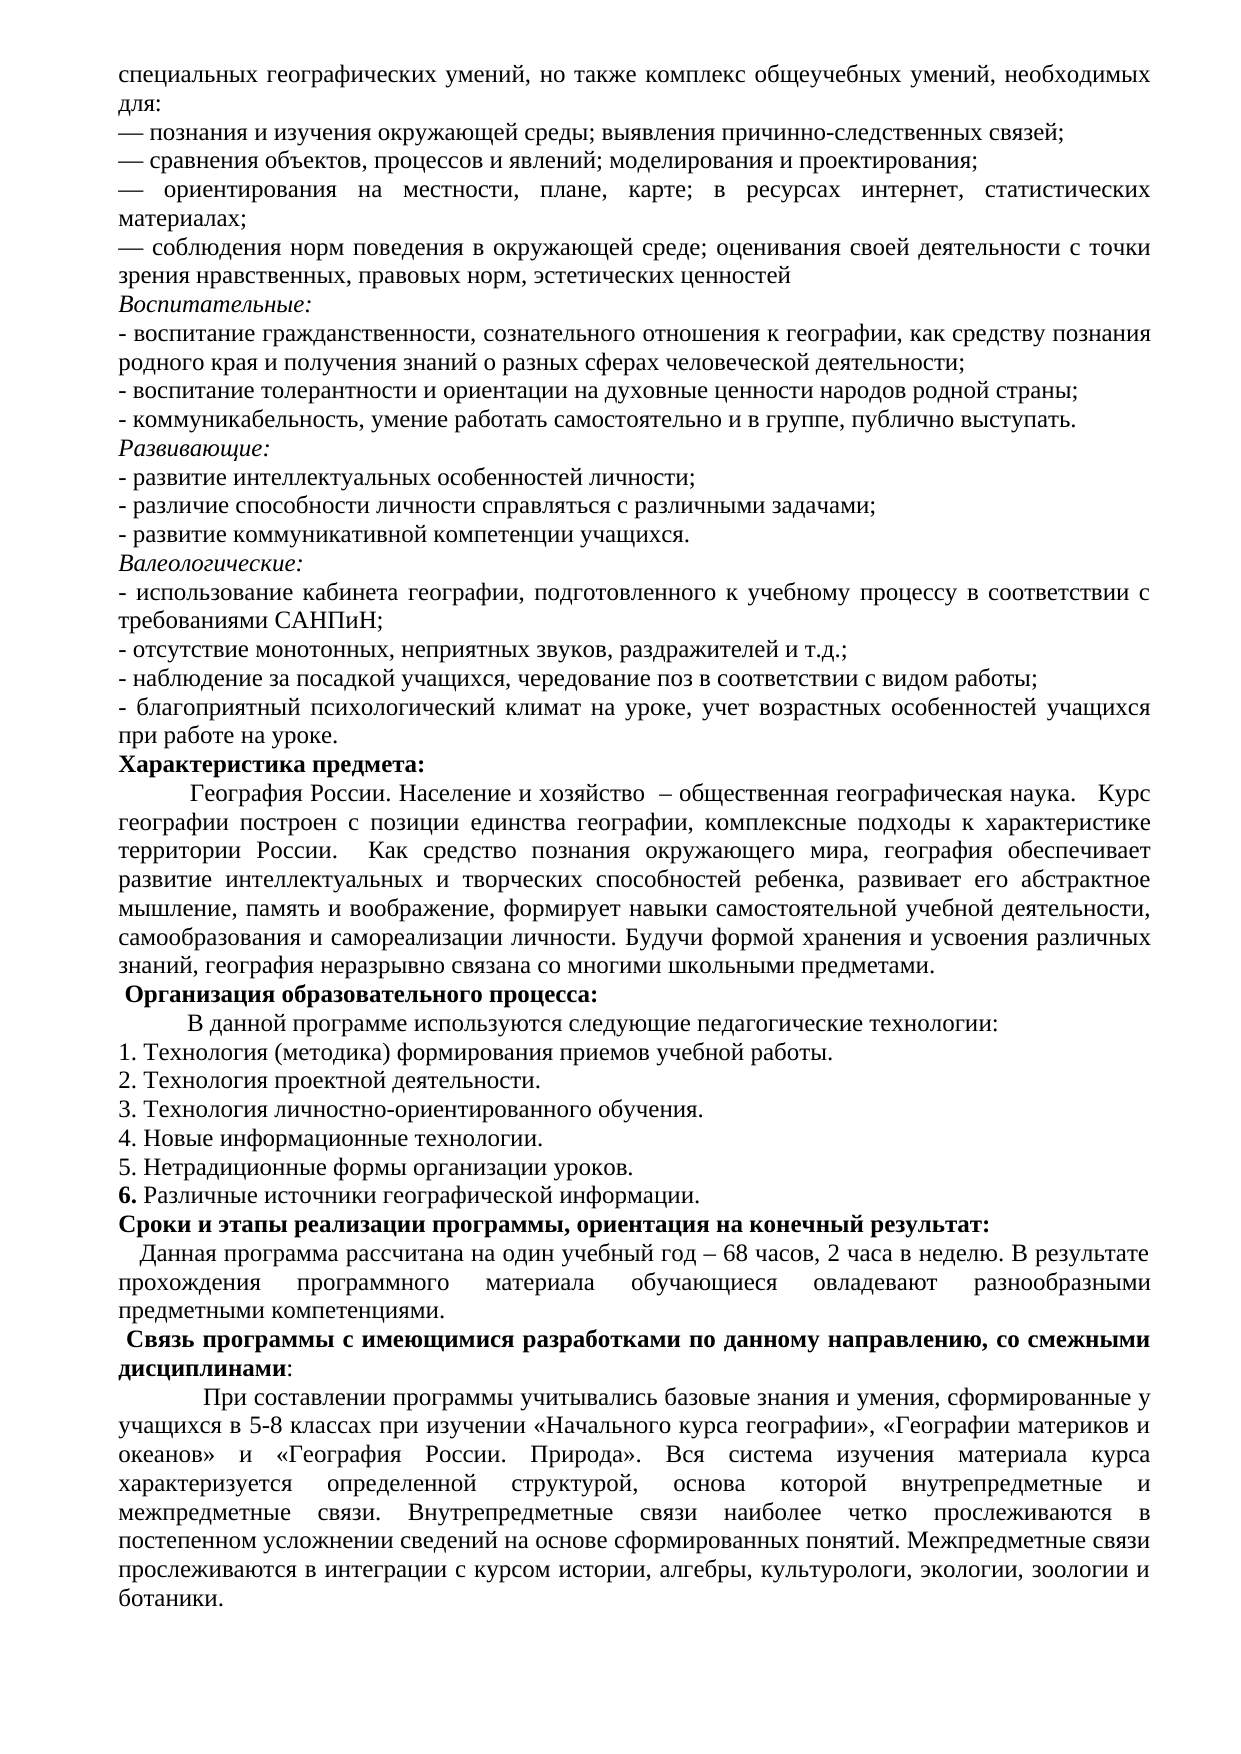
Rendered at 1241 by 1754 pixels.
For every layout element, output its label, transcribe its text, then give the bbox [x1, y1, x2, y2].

text - развитие интеллектуальных особенностей личности; [118, 462, 1152, 490]
text - отсутствие монотонных, неприятных звуков, раздражителей и т.д.; [118, 634, 1152, 663]
text - коммуникабельность, умение работать самостоятельно и в группе, публично выступать. [118, 404, 1152, 433]
text - воспитание гражданственности, сознательного отношения к географии, как средству познания родного края и получения знаний о разных сферах человеческой деятельности; [118, 318, 1152, 375]
text Валеологические: [118, 548, 1152, 577]
text Воспитательные: [118, 289, 1152, 318]
text Сроки и этапы реализации программы, ориентация на конечный результат: [118, 1209, 1152, 1238]
text 5. Нетрадиционные формы организации уроков. [118, 1152, 1152, 1180]
text 1. Технология (методика) формирования приемов учебной работы. [118, 1037, 1152, 1065]
text - воспитание толерантности и ориентации на духовные ценности народов родной страны; [118, 375, 1152, 404]
text - различие способности личности справляться с различными задачами; [118, 490, 1152, 519]
text - использование кабинета географии, подготовленного к учебному процессу в соответствии с требованиями САНПиН; [118, 577, 1152, 634]
text — познания и изучения окружающей среды; выявления причинно-следственных связей; [118, 117, 1152, 145]
text 3. Технология личностно-ориентированного обучения. [118, 1094, 1152, 1123]
text — сравнения объектов, процессов и явлений; моделирования и проектирования; [118, 145, 1152, 174]
text 6. Различные источники географической информации. [118, 1180, 1152, 1209]
text Организация образовательного процесса: [118, 979, 1152, 1008]
text Развивающие: [118, 433, 1152, 462]
text — соблюдения норм поведения в окружающей среде; оценивания своей деятельности с точки зрения нравственных, правовых норм, эстетических ценностей [118, 232, 1152, 289]
text Характеристика предмета: [118, 749, 1152, 778]
text 4. Новые информационные технологии. [118, 1123, 1152, 1152]
text География России. Население и хозяйство – общественная географическая наука. Курс географии построен с позиции единства географии, комплексные подходы к характеристике территории России. Как средство познания окружающего мира, география обеспечивает развитие интеллектуальных и творческих способностей ребенка, развивает его абстрактное мышление, память и воображение, формирует навыки самостоятельной учебной деятельности, самообразования и самореализации личности. Будучи формой хранения и усвоения различных знаний, география неразрывно связана со многими школьными предметами. [118, 778, 1152, 979]
text Данная программа рассчитана на один учебный год – 68 часов, 2 часа в неделю. В результате прохождения программного материала обучающиеся овладевают разнообразными предметными компетенциями. [118, 1238, 1152, 1324]
text - наблюдение за посадкой учащихся, чередование поз в соответствии с видом работы; [118, 663, 1152, 692]
text Связь программы с имеющимися разработками по данному направлению, со смежными дисциплинами: [118, 1324, 1152, 1382]
text - развитие коммуникативной компетенции учащихся. [118, 519, 1152, 548]
text При составлении программы учитывались базовые знания и умения, сформированные у учащихся в 5-8 классах при изучении «Начального курса географии», «Географии материков и океанов» и «География России. Природа». Вся система изучения материала курса характеризуется определенной структурой, основа которой внутрепредметные и межпредметные связи. Внутрепредметные связи наиболее четко прослеживаются в постепенном усложнении сведений на основе сформированных понятий. Межпредметные связи прослеживаются в интеграции с курсом истории, алгебры, культурологи, экологии, зоологии и ботаники. [118, 1382, 1152, 1612]
text — ориентирования на местности, плане, карте; в ресурсах интернет, статистических материалах; [118, 174, 1152, 232]
text В данной программе используются следующие педагогические технологии: [118, 1008, 1152, 1037]
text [118, 59, 1152, 117]
text 2. Технология проектной деятельности. [118, 1065, 1152, 1094]
text - благоприятный психологический климат на уроке, учет возрастных особенностей учащихся при работе на уроке. [118, 692, 1152, 749]
